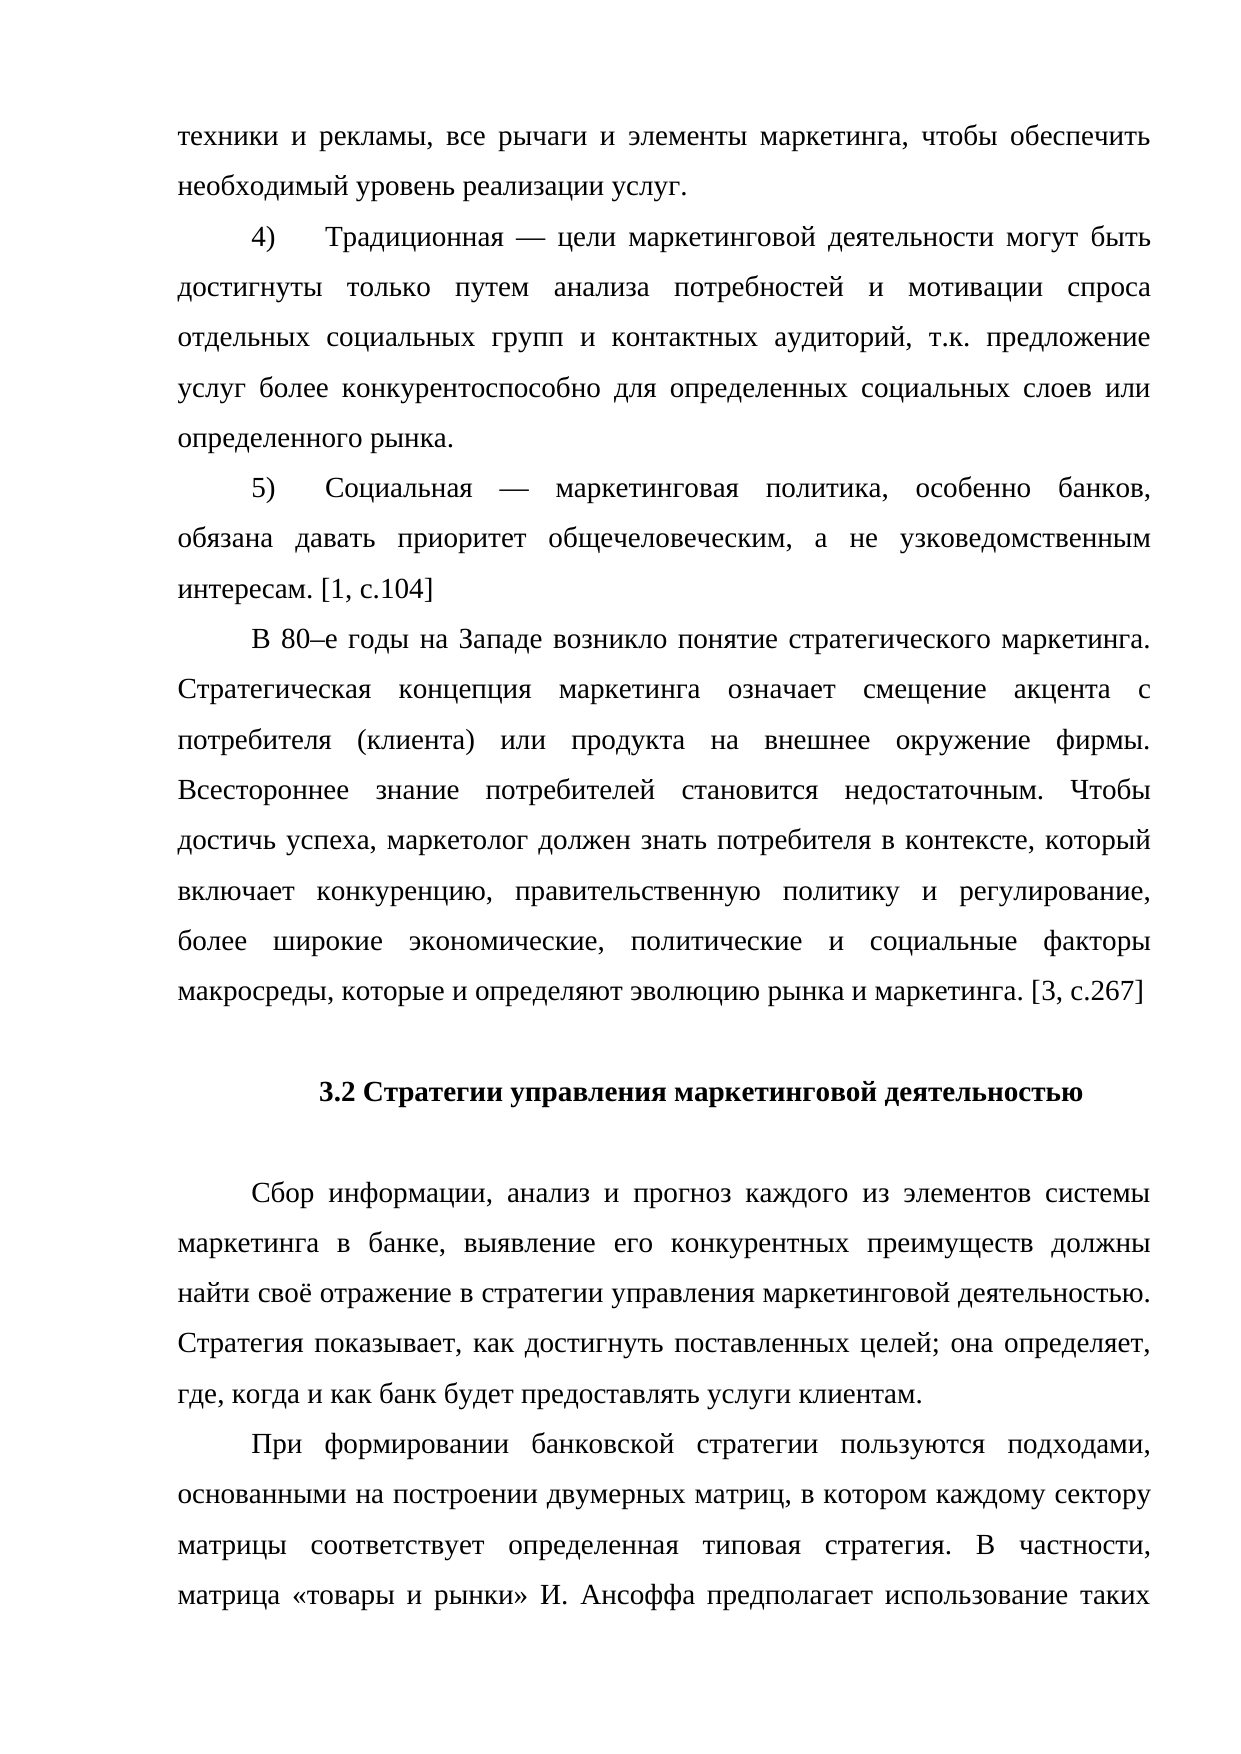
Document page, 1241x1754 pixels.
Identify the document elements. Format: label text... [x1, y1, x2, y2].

list Социальная — маркетинговая политика, особенно банков, обязана давать приоритет общечеловеческим, а не узковедомственным интересам. [1, с.104] [177, 470, 1152, 604]
text В 80–е годы на Западе возникло понятие стратегического маркетинга. Стратегическая концепция маркетинга означает смещение акцента с потребителя (клиента) или продукта на внешнее окружение фирмы. Всестороннее знание потребителей становится недостаточным. Чтобы достичь успеха, маркетолог должен знать потребителя в контексте, который включает конкуренцию, правительственную политику и регулирование, более широкие экономические, политические и социальные факторы макросреды, которые и определяют эволюцию рынка и маркетинга. [3, с.267] [177, 621, 1152, 1007]
text Сбор информации, анализ и прогноз каждого из элементов системы маркетинга в банке, выявление его конкурентных преимуществ должны найти своё отражение в стратегии управления маркетинговой деятельностью. Стратегия показывает, как достигнуть поставленных целей; она определяет, где, когда и как банк будет предоставлять услуги клиентам. [177, 1175, 1152, 1409]
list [177, 118, 1152, 202]
text 3.2 Стратегии управления маркетинговой деятельностью [177, 1074, 1152, 1108]
list Традиционная — цели маркетинговой деятельности могут быть достигнуты только путем анализа потребностей и мотивации спроса отдельных социальных групп и контактных аудиторий, т.к. предложение услуг более конкурентоспособно для определенных социальных слоев или определенного рынка. [177, 219, 1152, 453]
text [177, 1426, 1152, 1611]
